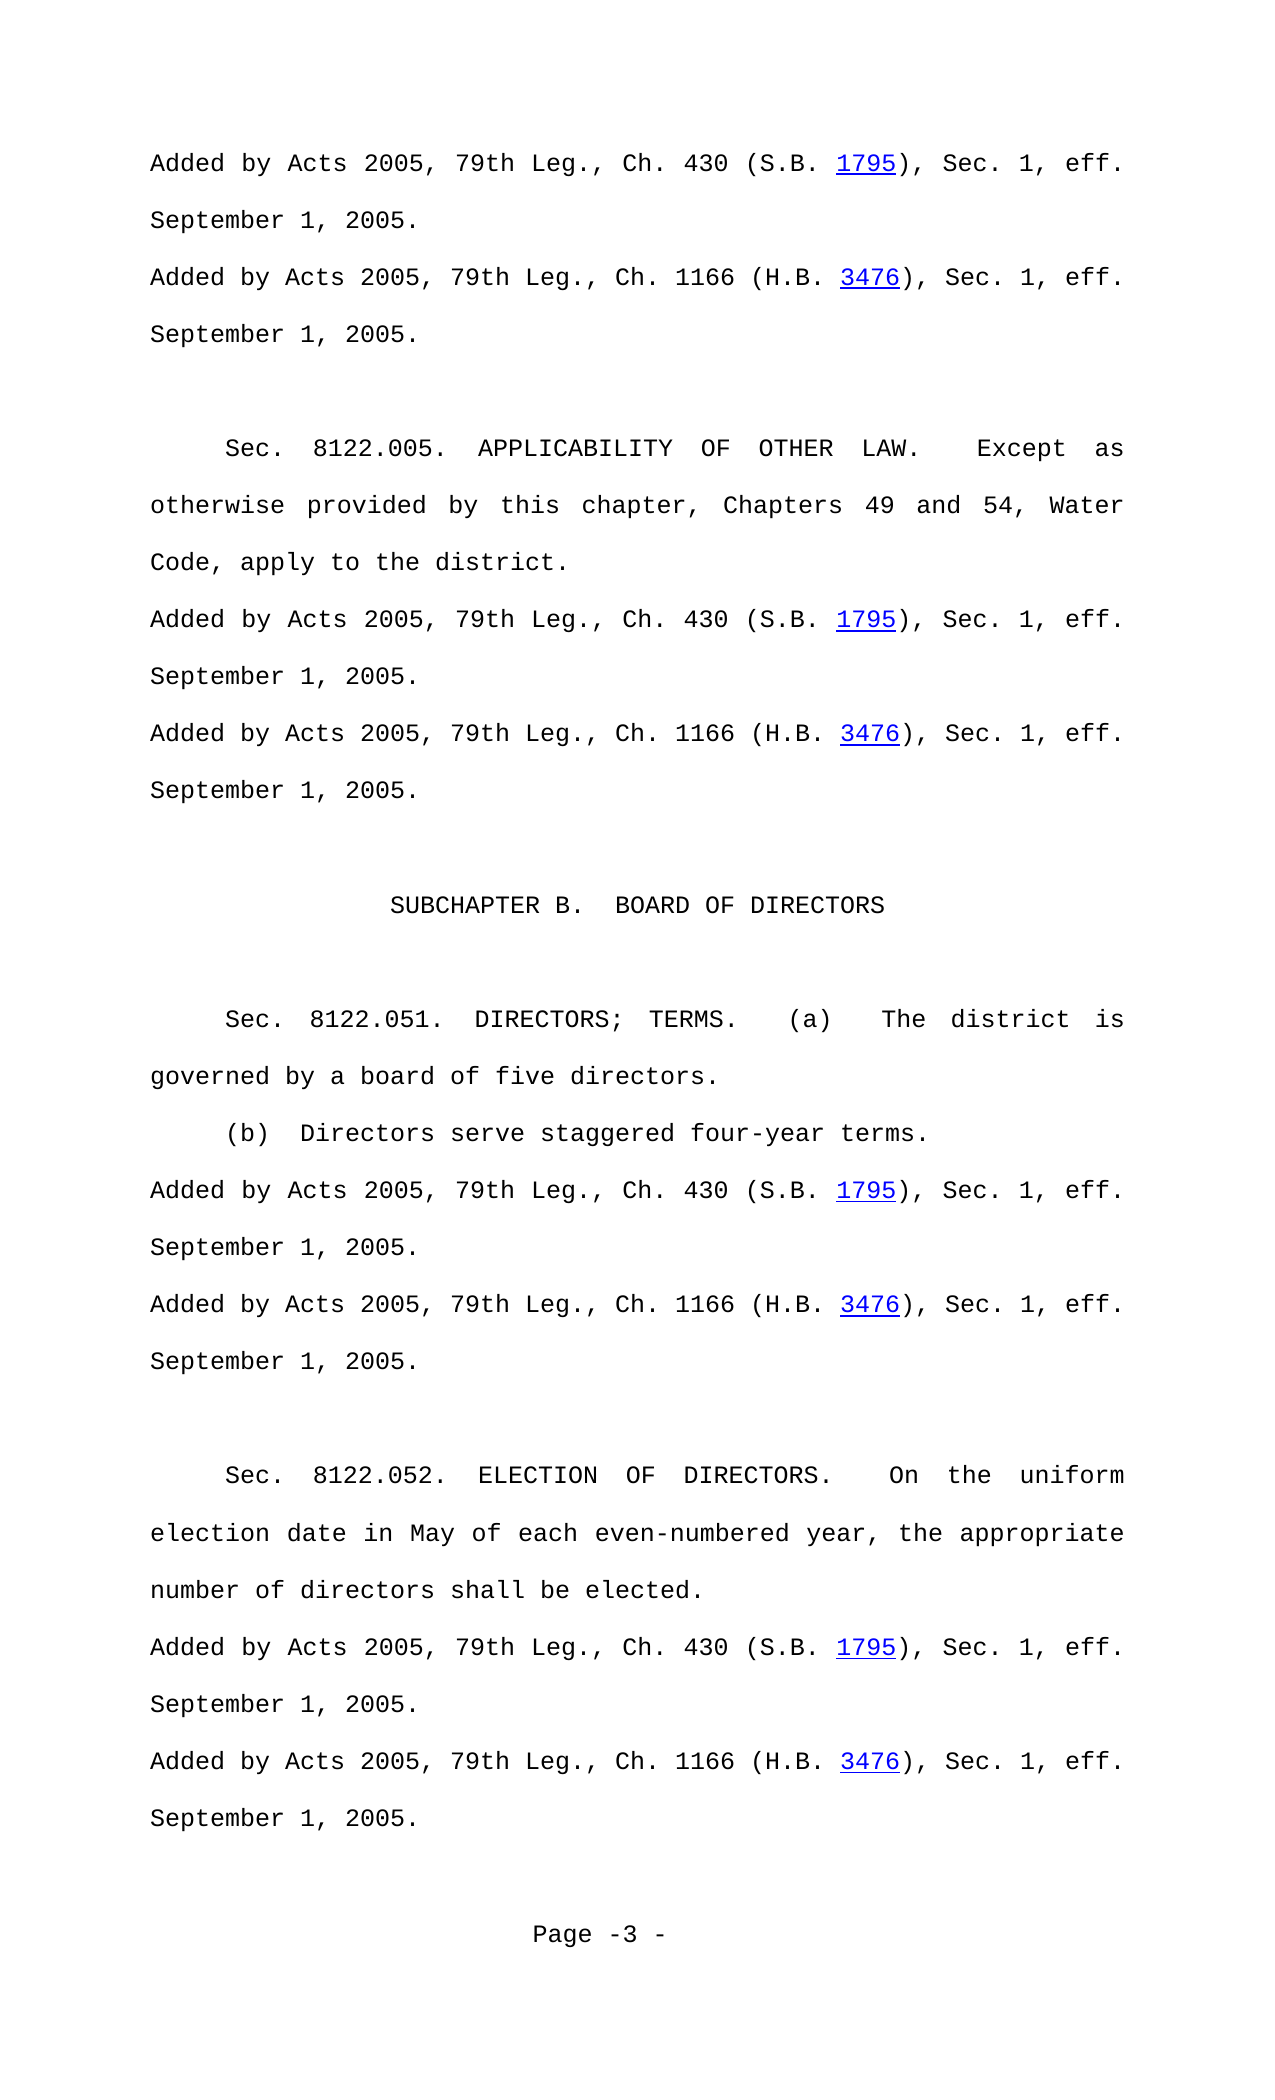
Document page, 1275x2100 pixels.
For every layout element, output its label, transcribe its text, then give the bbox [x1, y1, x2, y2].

text Sec. 8122.052. ELECTION OF DIRECTORS. On the uniform election date in May of each even-numbered year, the appropriate number of directors shall be elected. [150, 1463, 1125, 1606]
text Sec. 8122.005. APPLICABILITY OF OTHER LAW. Except as otherwise provided by this chapter, Chapters 49 and 54, Water Code, apply to the district. [150, 435, 1125, 578]
text Added by Acts 2005, 79th Leg., Ch. 1166 (H.B. 3476), Sec. 1, eff. September 1, 2005. [150, 1748, 1125, 1834]
text (b) Directors serve staggered four-year terms. [150, 1120, 1125, 1149]
text Sec. 8122.051. DIRECTORS; TERMS. (a) The district is governed by a board of five directors. [150, 1006, 1125, 1092]
text Added by Acts 2005, 79th Leg., Ch. 430 (S.B. 1795), Sec. 1, eff. September 1, 2005. [150, 1634, 1125, 1720]
text SUBCHAPTER B. BOARD OF DIRECTORS [150, 892, 1125, 921]
text Added by Acts 2005, 79th Leg., Ch. 430 (S.B. 1795), Sec. 1, eff. September 1, 2005. [150, 607, 1125, 692]
text Added by Acts 2005, 79th Leg., Ch. 430 (S.B. 1795), Sec. 1, eff. September 1, 2005. [150, 150, 1125, 236]
text Added by Acts 2005, 79th Leg., Ch. 1166 (H.B. 3476), Sec. 1, eff. September 1, 2005. [150, 721, 1125, 806]
text Added by Acts 2005, 79th Leg., Ch. 1166 (H.B. 3476), Sec. 1, eff. September 1, 2005. [150, 264, 1125, 350]
text Added by Acts 2005, 79th Leg., Ch. 430 (S.B. 1795), Sec. 1, eff. September 1, 2005. [150, 1177, 1125, 1263]
text Added by Acts 2005, 79th Leg., Ch. 1166 (H.B. 3476), Sec. 1, eff. September 1, 2005. [150, 1292, 1125, 1377]
